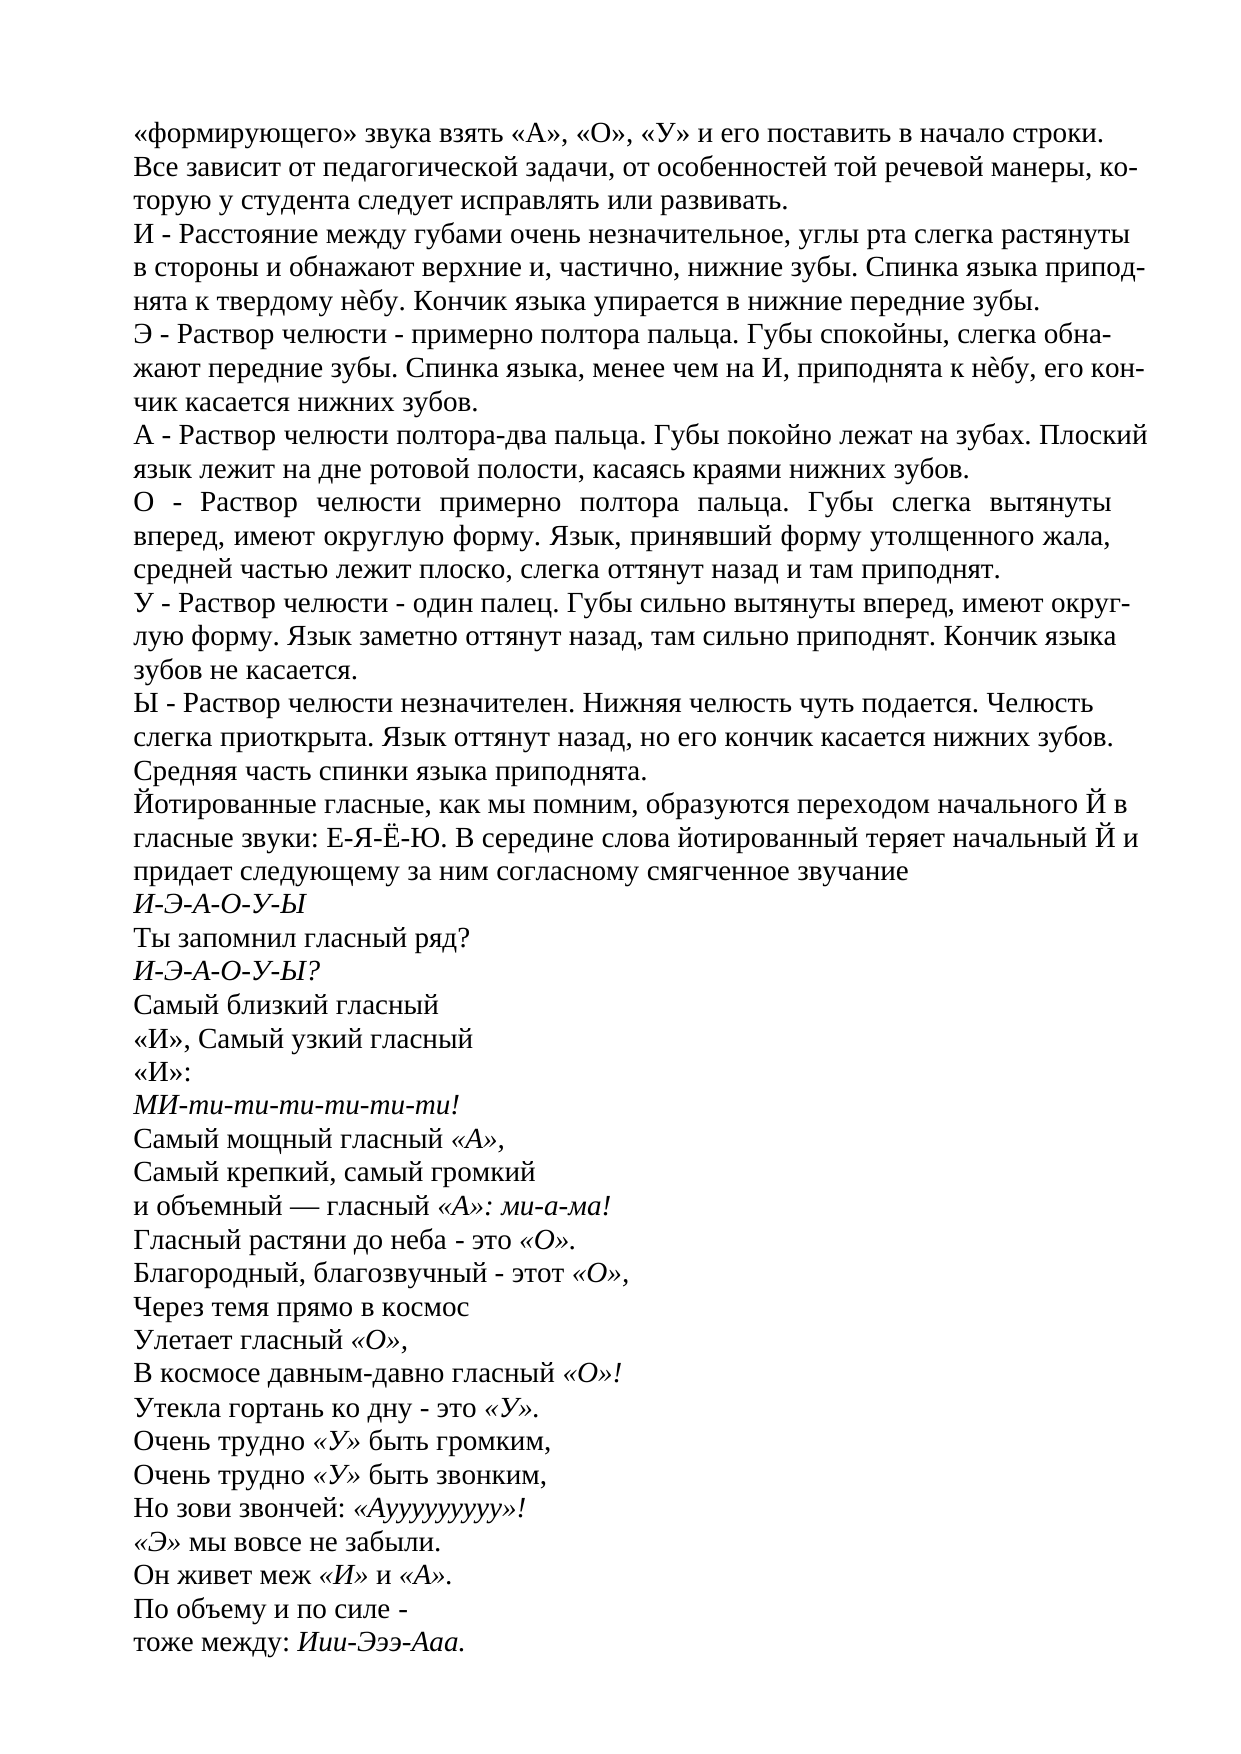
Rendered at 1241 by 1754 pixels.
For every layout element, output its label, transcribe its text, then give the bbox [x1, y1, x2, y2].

text А - Раствор челюсти полтора-два пальца. Губы покойно лежат на зубах. Плоский язык лежит на дне ротовой полости, касаясь краями нижних зубов. [133, 417, 1196, 484]
text У - Раствор челюсти - один палец. Губы сильно вытянуты вперед, имеют округ- лую форму. Язык заметно оттянут назад, там сильно приподнят. Кончик языка зубов не касается. [133, 585, 1133, 686]
text Самый крепкий, самый громкий [133, 1155, 1196, 1188]
text В космосе давным-давно гласный «О»! [133, 1356, 1196, 1390]
text «Э» мы вовсе не забыли. Он живет меж «И» и «А». По объему и по силе - тоже между: Иии-Эээ-Ааа. [133, 1524, 466, 1658]
text Самый близкий гласный «И», Самый узкий гласный «И»: [133, 987, 503, 1088]
text Утекла гортань ко дну - это «У». Очень трудно «У» быть громким, Очень трудно «У» быть звонким, Но зови звончей: «Аууууууууу»! [133, 1390, 553, 1524]
text Гласный растяни до неба - это «О». Благородный, благозвучный - этот «О», Через темя прямо в космос [133, 1222, 631, 1323]
text Улетает гласный «О», [133, 1323, 1196, 1356]
text И-Э-А-О-У-Ы? [133, 954, 1196, 987]
text и объемный — гласный «А»: ми-а-ма! [133, 1188, 1196, 1222]
text Э - Раствор челюсти - примерно полтора пальца. Губы спокойны, слегка обна- жают передние зубы. Спинка языка, менее чем на И, приподнята к нѐбу, его кон- чик касается нижних зубов. [133, 317, 1147, 417]
text И-Э-А-О-У-Ы [133, 887, 1196, 920]
text Ы - Раствор челюсти незначителен. Нижняя челюсть чуть подается. Челюсть слегка приоткрыта. Язык оттянут назад, но его кончик касается нижних зубов. Средняя часть спинки языка приподнята. [133, 686, 1135, 786]
text Самый мощный гласный «А», [133, 1121, 1196, 1155]
text Йотированные гласные, как мы помним, образуются переходом начального Й в гласные звуки: Е-Я-Ё-Ю. В середине слова йотированный теряет начальный Й и придает следующему за ним согласному смягченное звучание [133, 786, 1196, 887]
text MИ-mи-mи-mи-mи-mи-mи! [133, 1088, 1196, 1121]
text О - Раствор челюсти примерно полтора пальца. Губы слегка вытянуты вперед, имеют округлую форму. Язык, принявший форму утолщенного жала, средней частью лежит плоско, слегка оттянут назад и там приподнят. [133, 484, 1112, 585]
text Ты запомнил гласный ряд? [133, 920, 1196, 954]
text «формирующего» звука взять «А», «О», «У» и его поставить в начало строки. Все зависит от педагогической задачи, от особенностей той речевой манеры, ко- торую у студента следует исправлять или развивать. [133, 115, 1140, 216]
text И - Расстояние между губами очень незначительное, углы рта слегка растянуты в стороны и обнажают верхние и, частично, нижние зубы. Спинка языка припод- нята к твердому нѐбу. Кончик языка упирается в нижние передние зубы. [133, 216, 1151, 317]
